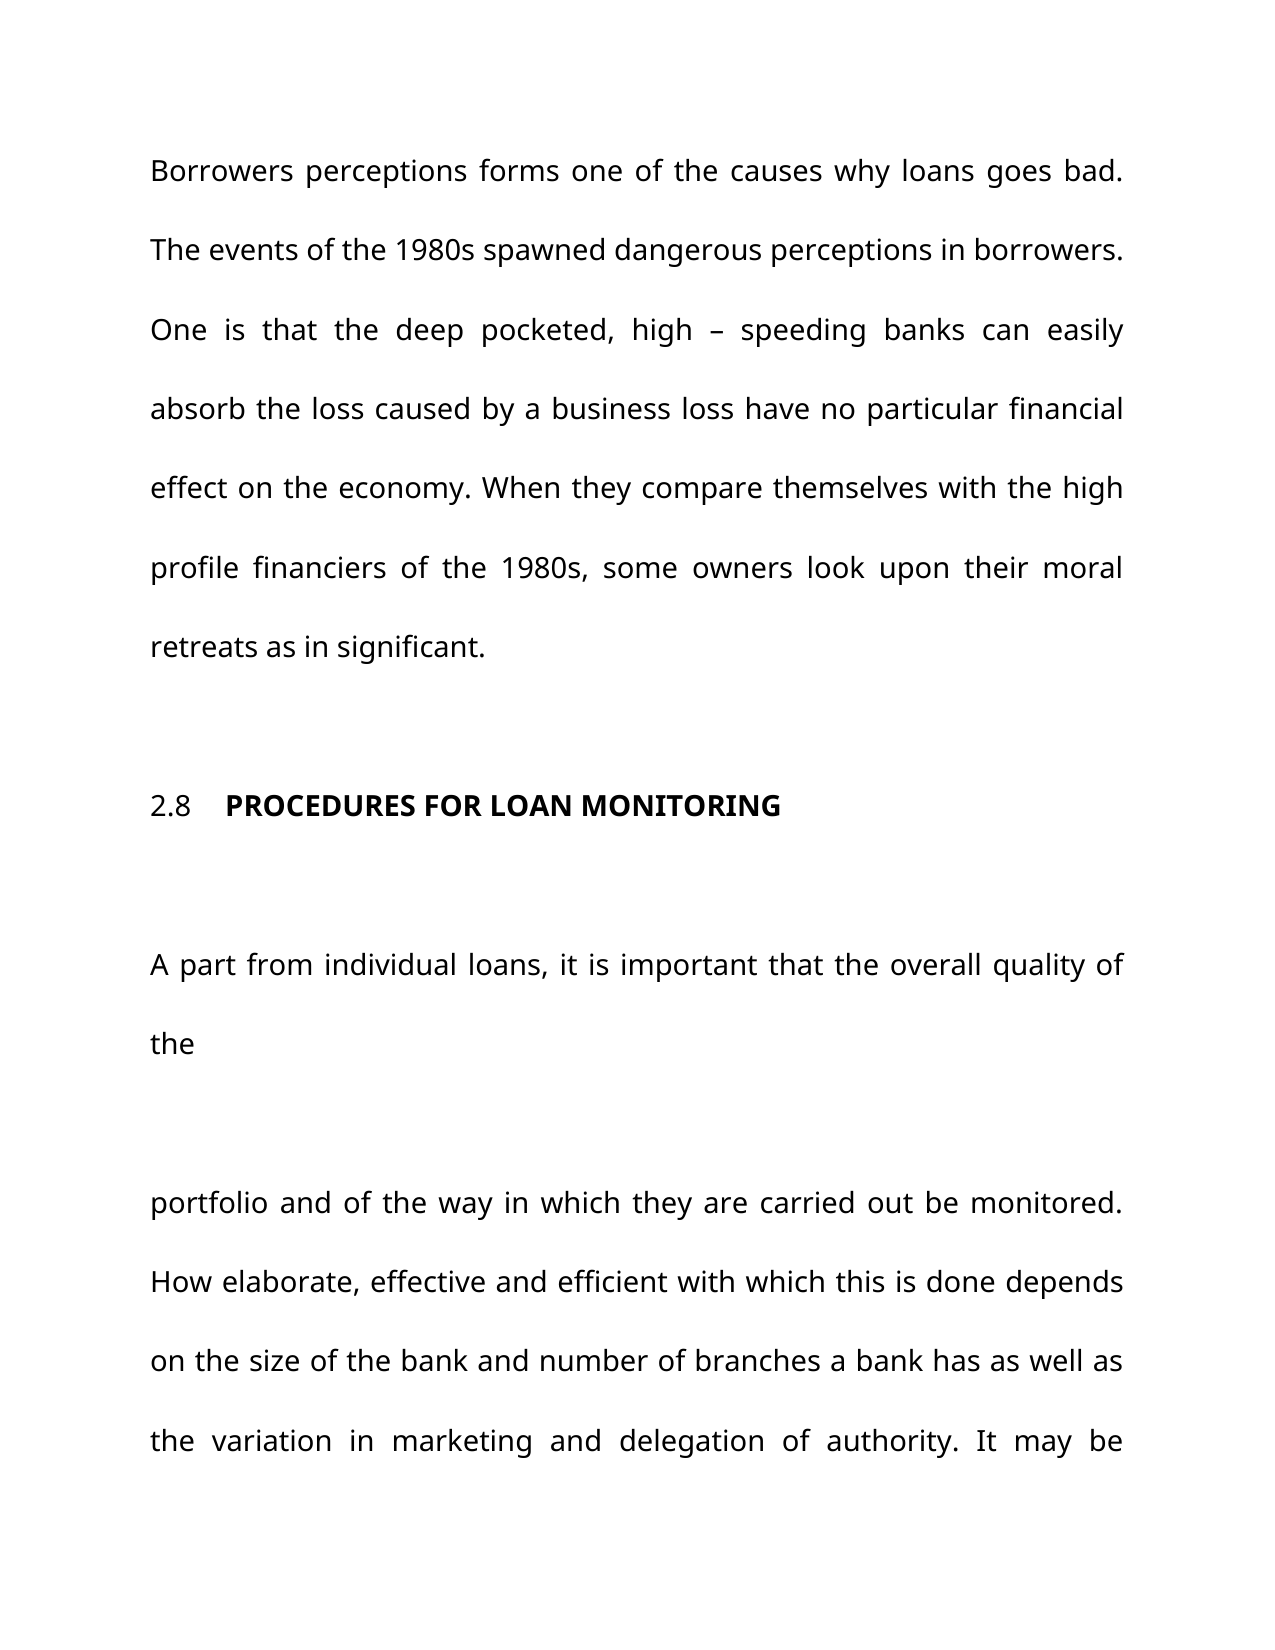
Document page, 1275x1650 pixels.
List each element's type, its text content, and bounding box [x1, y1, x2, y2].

text Borrowers perceptions forms one of the causes why loans goes bad. The events of the 1980s spawned dangerous perceptions in borrowers. One is that the deep pocketed, high – speeding banks can easily absorb the loss caused by a business loss have no particular financial effect on the economy. When they compare themselves with the high profile financiers of the 1980s, some owners look upon their moral retreats as in significant. [150, 150, 1125, 666]
list PROCEDURES FOR LOAN MONITORING [150, 785, 1125, 825]
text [150, 1182, 1125, 1460]
text A part from individual loans, it is important that the overall quality of the [150, 944, 1125, 1063]
